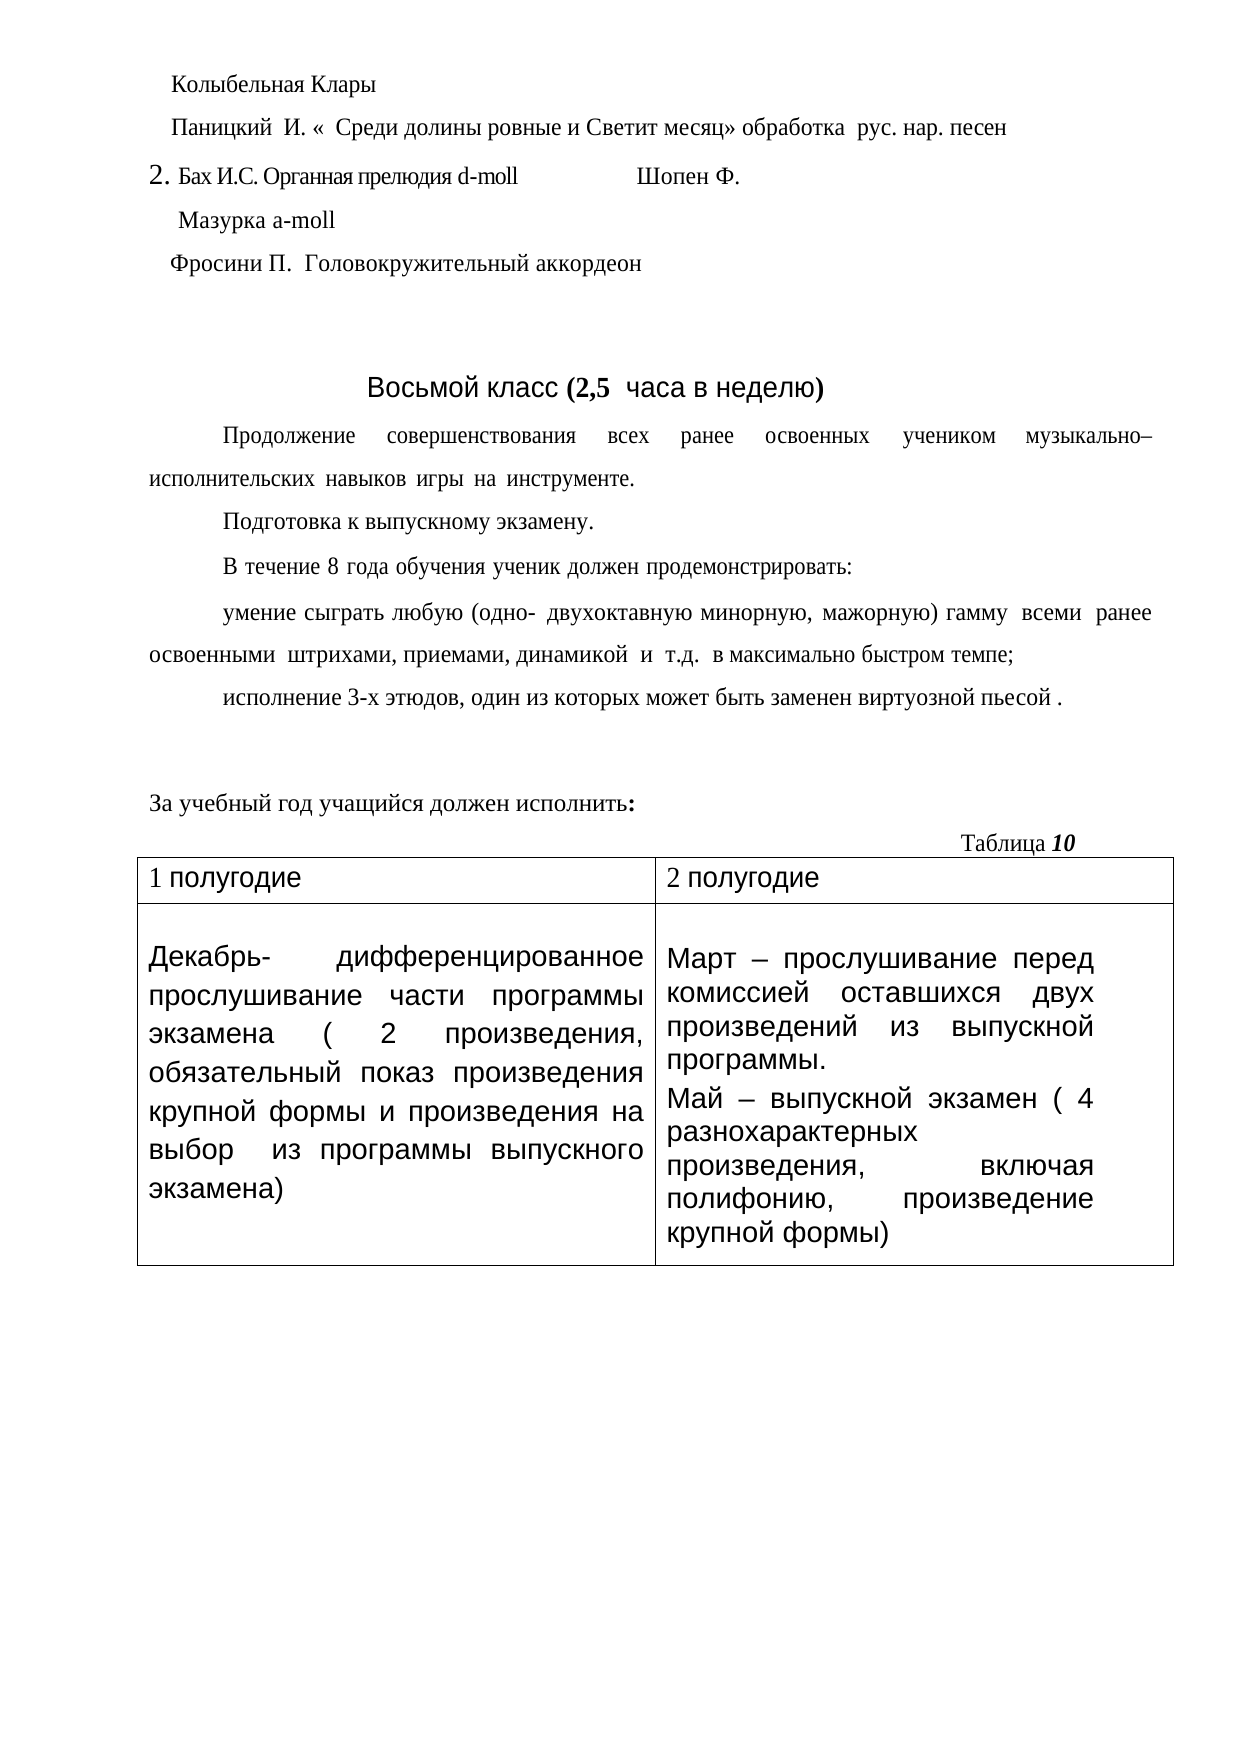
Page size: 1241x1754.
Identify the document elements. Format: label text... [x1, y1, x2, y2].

text За учебный год учащийся должен исполнить: [149, 788, 751, 817]
text Подготовка к выпускному экзамену. [223, 506, 1176, 535]
text Продолжение совершенствования всех ранее освоенных учеником музыкально–исполнительских навыков игры на инструменте. [149, 420, 1152, 492]
text Паницкий И. « Среди долины ровные и Светит месяц» обработка рус. нар. песен [171, 112, 1176, 141]
table_cell Декабрь- дифференцированное прослушивание части программы экзамена ( 2 произведения, обязательный показ произведения крупной формы и произведения на выбор из программы выпускного экзамена) [138, 936, 655, 1265]
text исполнение 3-х этюдов, один из которых может быть заменен виртуозной пьесой . [149, 682, 1152, 711]
text Таблица 10 [961, 828, 1176, 857]
table_cell [656, 904, 1173, 936]
text Фросини П. Головокружительный аккордеон [127, 248, 1176, 277]
table_header 1 полугодие [138, 858, 655, 902]
text Восьмой класс (2,5 часа в неделю) [127, 370, 1176, 404]
table_cell [138, 904, 655, 936]
list Бах И.С. Органная прелюдия d-moll Шопен Ф. Мазурка a-moll [149, 157, 809, 234]
text умение сыграть любую (одно- двухоктавную минорную, мажорную) гамму всеми ранее освоенными штрихами, приемами, динамикой и т.д. в максимально быстром темпе; [149, 597, 1152, 668]
table_cell Март – прослушивание перед комиссией оставшихся двух произведений из выпускной программы. Май – выпускной экзамен ( 4 разнохарактерных произведения, включая полифонию, произведение крупной формы) [656, 936, 1173, 1265]
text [149, 69, 625, 97]
text В течение 8 года обучения ученик должен продемонстрировать: [223, 551, 1176, 580]
table_header 2 полугодие [656, 858, 1173, 902]
